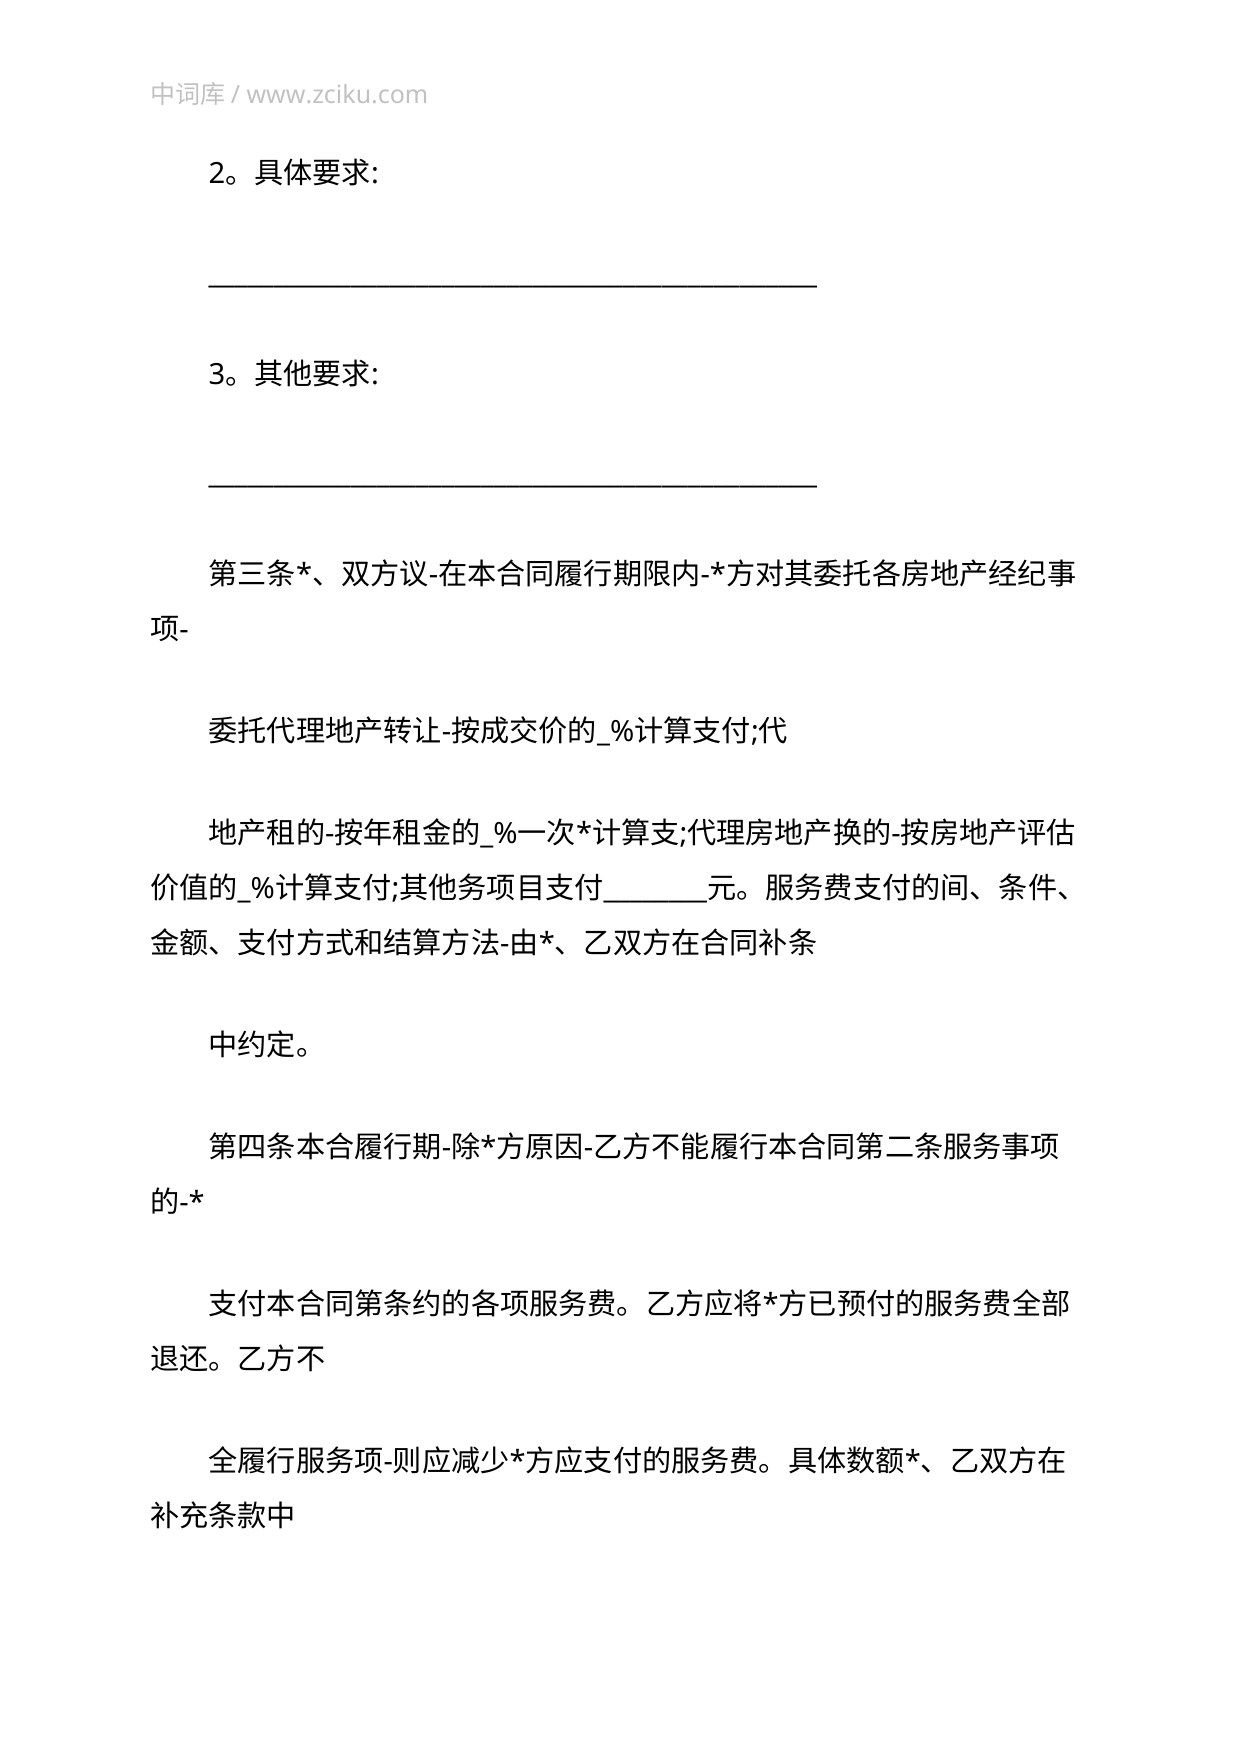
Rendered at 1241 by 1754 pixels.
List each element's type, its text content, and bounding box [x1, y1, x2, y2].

text _______________________________________________ [150, 452, 1090, 492]
text 2。具体要求: [150, 150, 1090, 192]
text 支付本合同第条约的各项服务费。乙方应将*方已预付的服务费全部退还。乙方不 [150, 1281, 1090, 1378]
text 全履行服务项-则应减少*方应支付的服务费。具体数额*、乙双方在补充条款中 [150, 1437, 1090, 1534]
text 第三条*、双方议-在本合同履行期限内-*方对其委托各房地产经纪事项- [150, 551, 1090, 648]
text 地产租的-按年租金的_%一次*计算支;代理房地产换的-按房地产评估价值的_%计算支付;其他务项目支付________元。服务费支付的间、条件、金额、支付方式和结算方法-由*、乙双方在合同补条 [150, 810, 1090, 962]
text 3。其他要求: [150, 350, 1090, 393]
text 第四条本合履行期-除*方原因-乙方不能履行本合同第二条服务事项的-* [150, 1123, 1090, 1221]
text 中约定。 [150, 1022, 1090, 1064]
text 委托代理地产转让-按成交价的_%计算支付;代 [150, 708, 1090, 750]
text _______________________________________________ [150, 252, 1090, 292]
